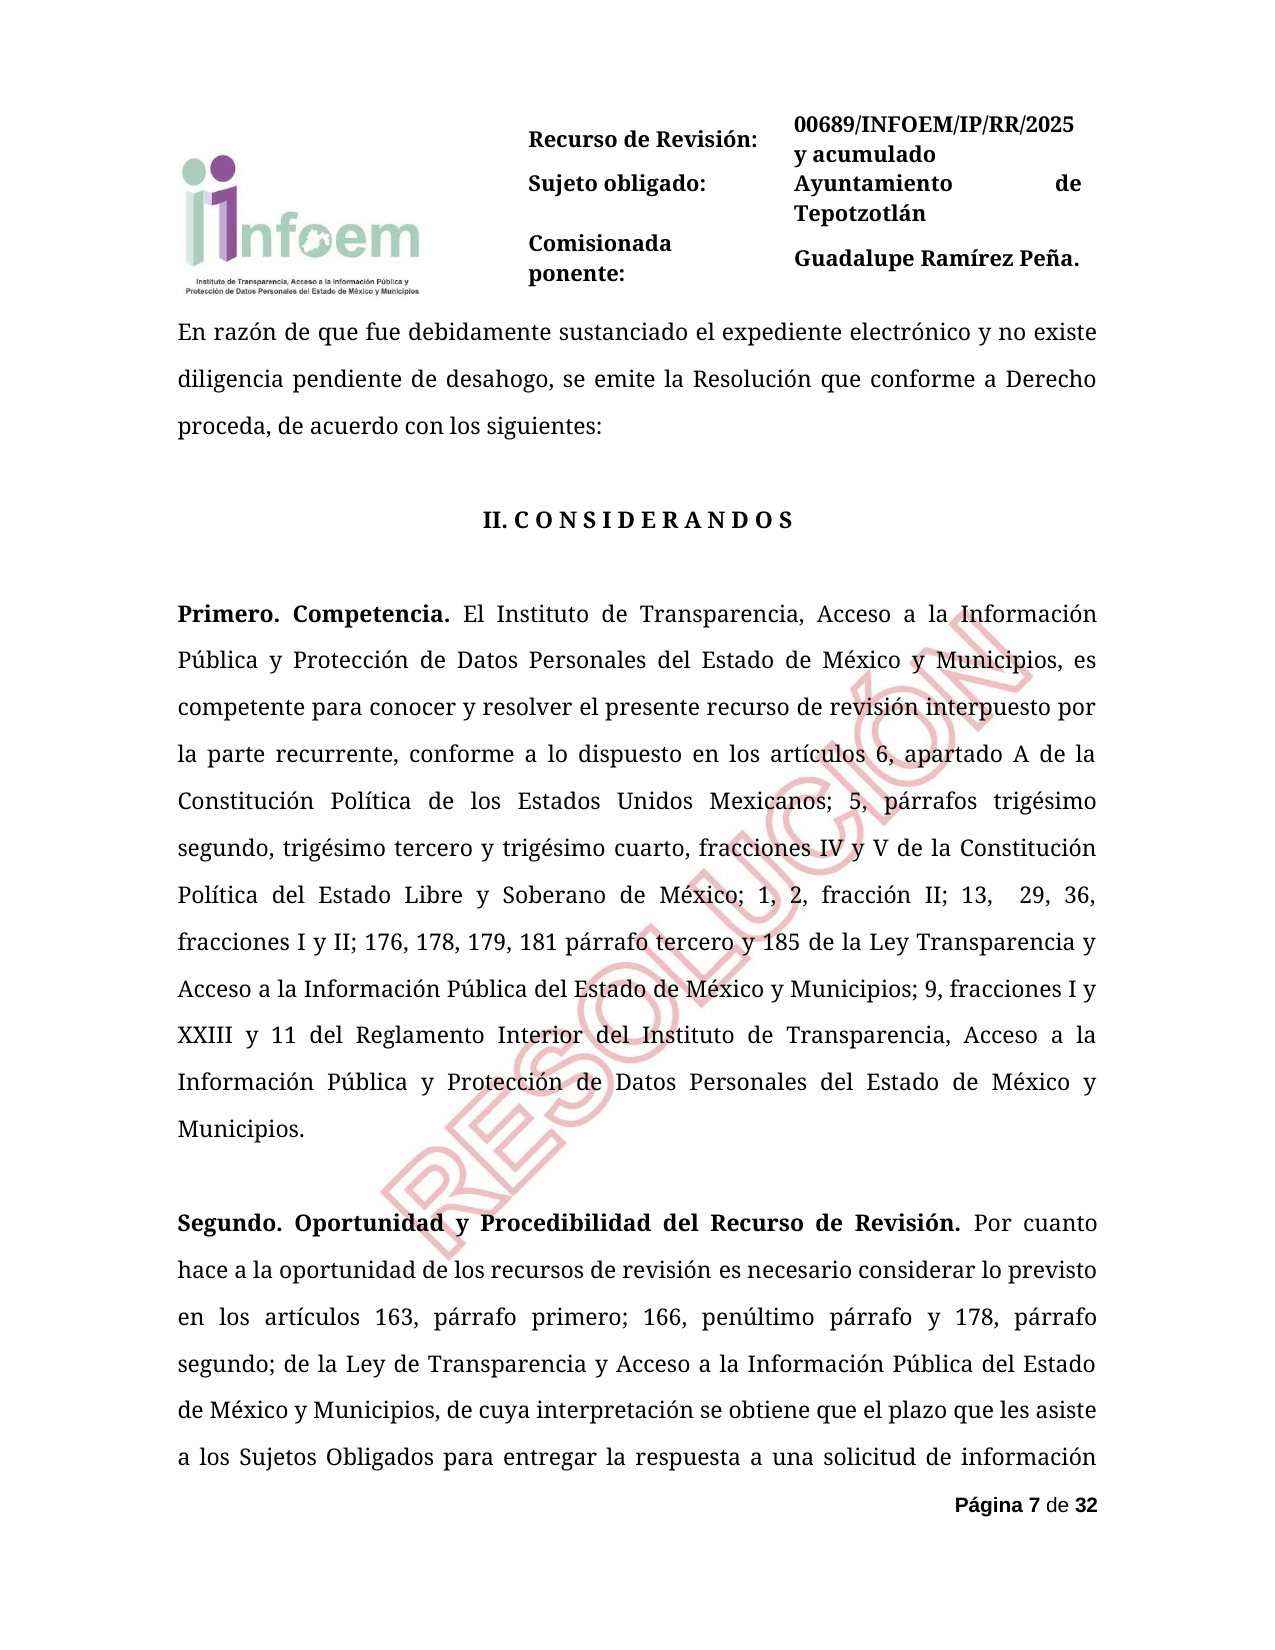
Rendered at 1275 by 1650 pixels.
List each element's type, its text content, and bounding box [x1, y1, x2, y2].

text II. C O N S I D E R A N D O S [177, 504, 1098, 535]
picture [64, 95, 1275, 1650]
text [177, 1207, 1098, 1473]
text En razón de que fue debidamente sustanciado el expediente electrónico y no existe diligencia pendiente de desahogo, se emite la Resolución que conforme a Derecho proceda, de acuerdo con los siguientes: [177, 316, 1098, 441]
text Primero. Competencia. El Instituto de Transparencia, Acceso a la Información Pública y Protección de Datos Personales del Estado de México y Municipios, es competente para conocer y resolver el presente recurso de revisión interpuesto por la parte recurrente, conforme a lo dispuesto en los artículos 6, apartado A de la Constitución Política de los Estados Unidos Mexicanos; 5, párrafos trigésimo segundo, trigésimo tercero y trigésimo cuarto, fracciones IV y V de la Constitución Política del Estado Libre y Soberano de México; 1, 2, fracción II; 13, 29, 36, fracciones I y II; 176, 178, 179, 181 párrafo tercero y 185 de la Ley Transparencia y Acceso a la Información Pública del Estado de México y Municipios; 9, fracciones I y XXIII y 11 del Reglamento Interior del Instituto de Transparencia, Acceso a la Información Pública y Protección de Datos Personales del Estado de México y Municipios. [177, 598, 1098, 1144]
